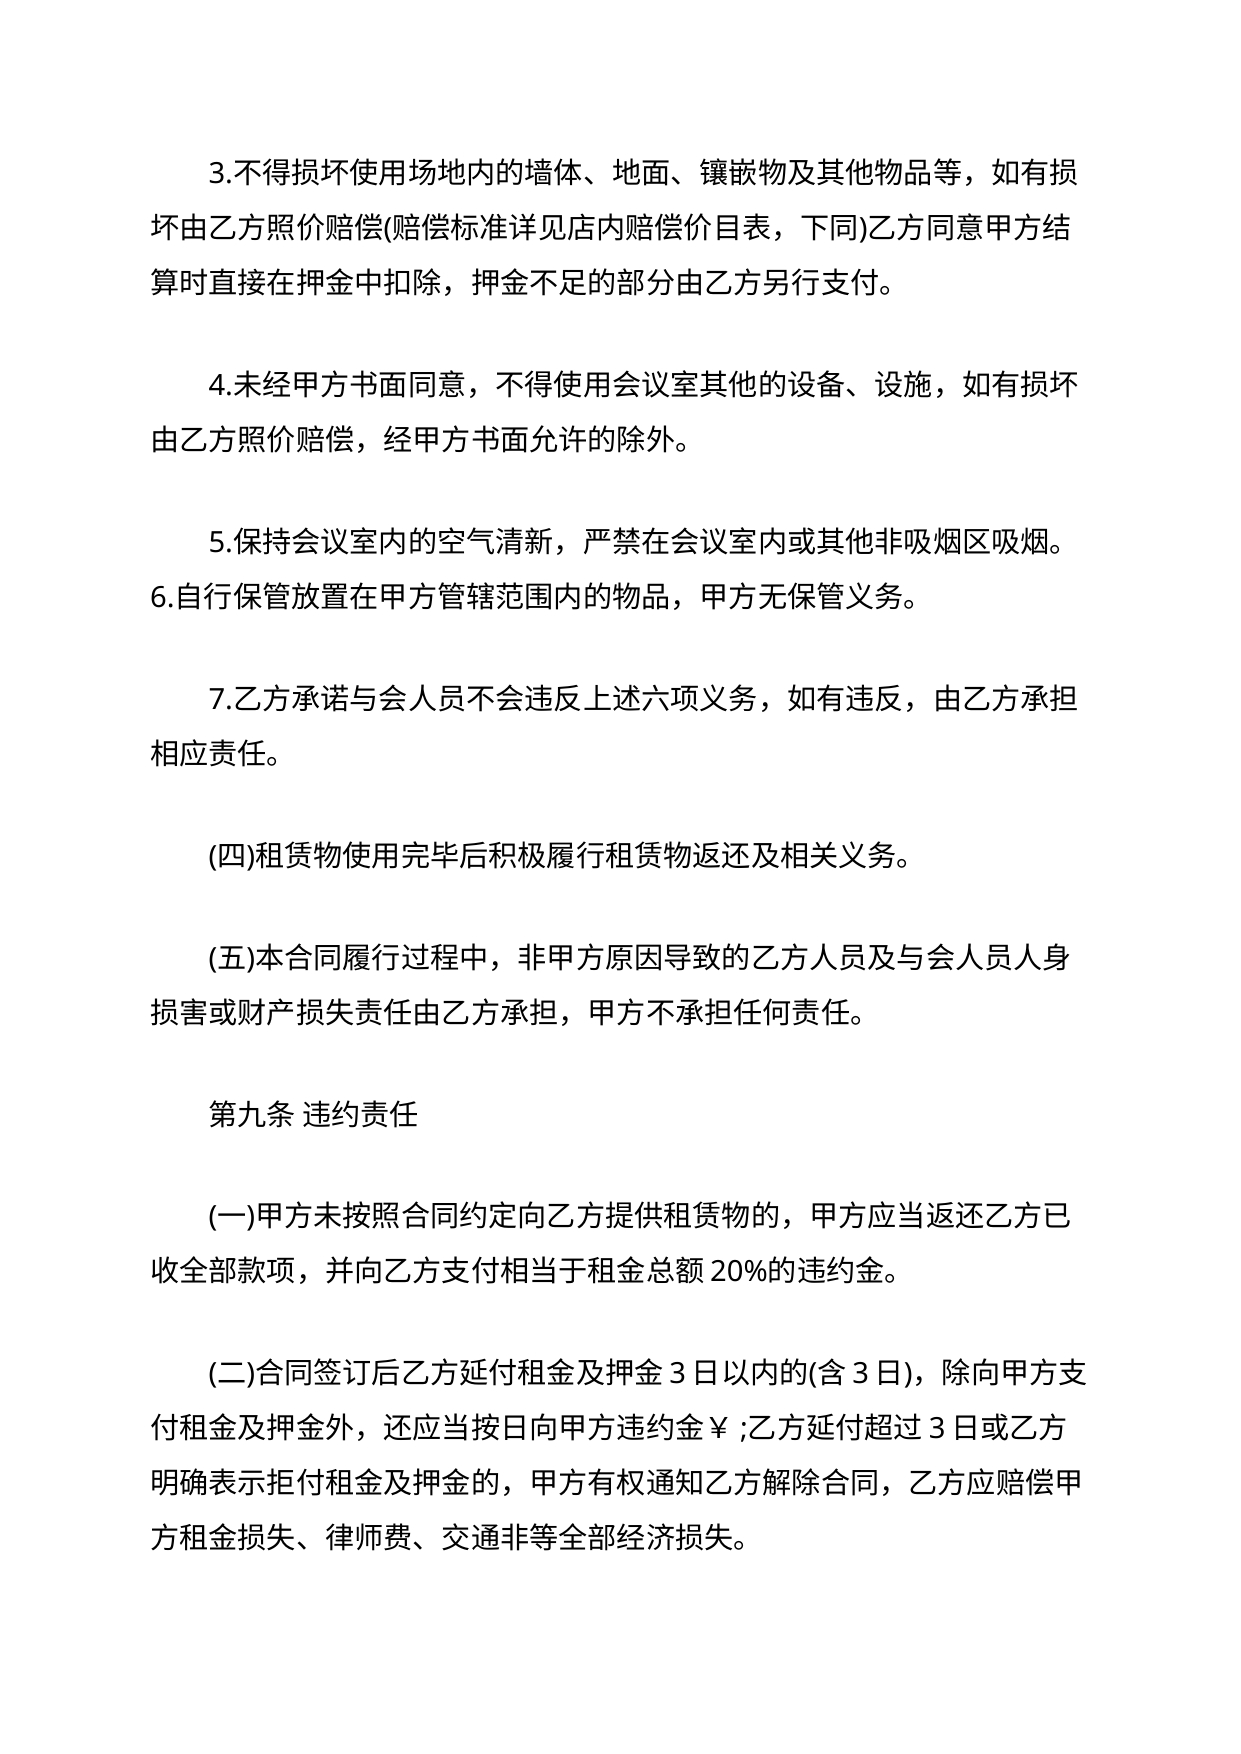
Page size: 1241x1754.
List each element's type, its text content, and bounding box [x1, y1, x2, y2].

text 4.未经甲方书面同意，不得使用会议室其他的设备、设施，如有损坏由乙方照价赔偿，经甲方书面允许的除外。 [150, 362, 1090, 459]
text (二)合同签订后乙方延付租金及押金3日以内的(含3日)，除向甲方支付租金及押金外，还应当按日向甲方违约金￥ ;乙方延付超过3日或乙方明确表示拒付租金及押金的，甲方有权通知乙方解除合同，乙方应赔偿甲方租金损失、律师费、交通非等全部经济损失。 [150, 1350, 1090, 1557]
text (四)租赁物使用完毕后积极履行租赁物返还及相关义务。 [150, 832, 1090, 875]
text (五)本合同履行过程中，非甲方原因导致的乙方人员及与会人员人身损害或财产损失责任由乙方承担，甲方不承担任何责任。 [150, 934, 1090, 1032]
text (一)甲方未按照合同约定向乙方提供租赁物的，甲方应当返还乙方已收全部款项，并向乙方支付相当于租金总额20%的违约金。 [150, 1193, 1090, 1290]
text 第九条 违约责任 [150, 1091, 1090, 1133]
text 7.乙方承诺与会人员不会违反上述六项义务，如有违反，由乙方承担相应责任。 [150, 676, 1090, 773]
text 5.保持会议室内的空气清新，严禁在会议室内或其他非吸烟区吸烟。 6.自行保管放置在甲方管辖范围内的物品，甲方无保管义务。 [150, 518, 1090, 616]
text 3.不得损坏使用场地内的墙体、地面、镶嵌物及其他物品等，如有损坏由乙方照价赔偿(赔偿标准详见店内赔偿价目表，下同)乙方同意甲方结算时直接在押金中扣除，押金不足的部分由乙方另行支付。 [150, 150, 1090, 302]
